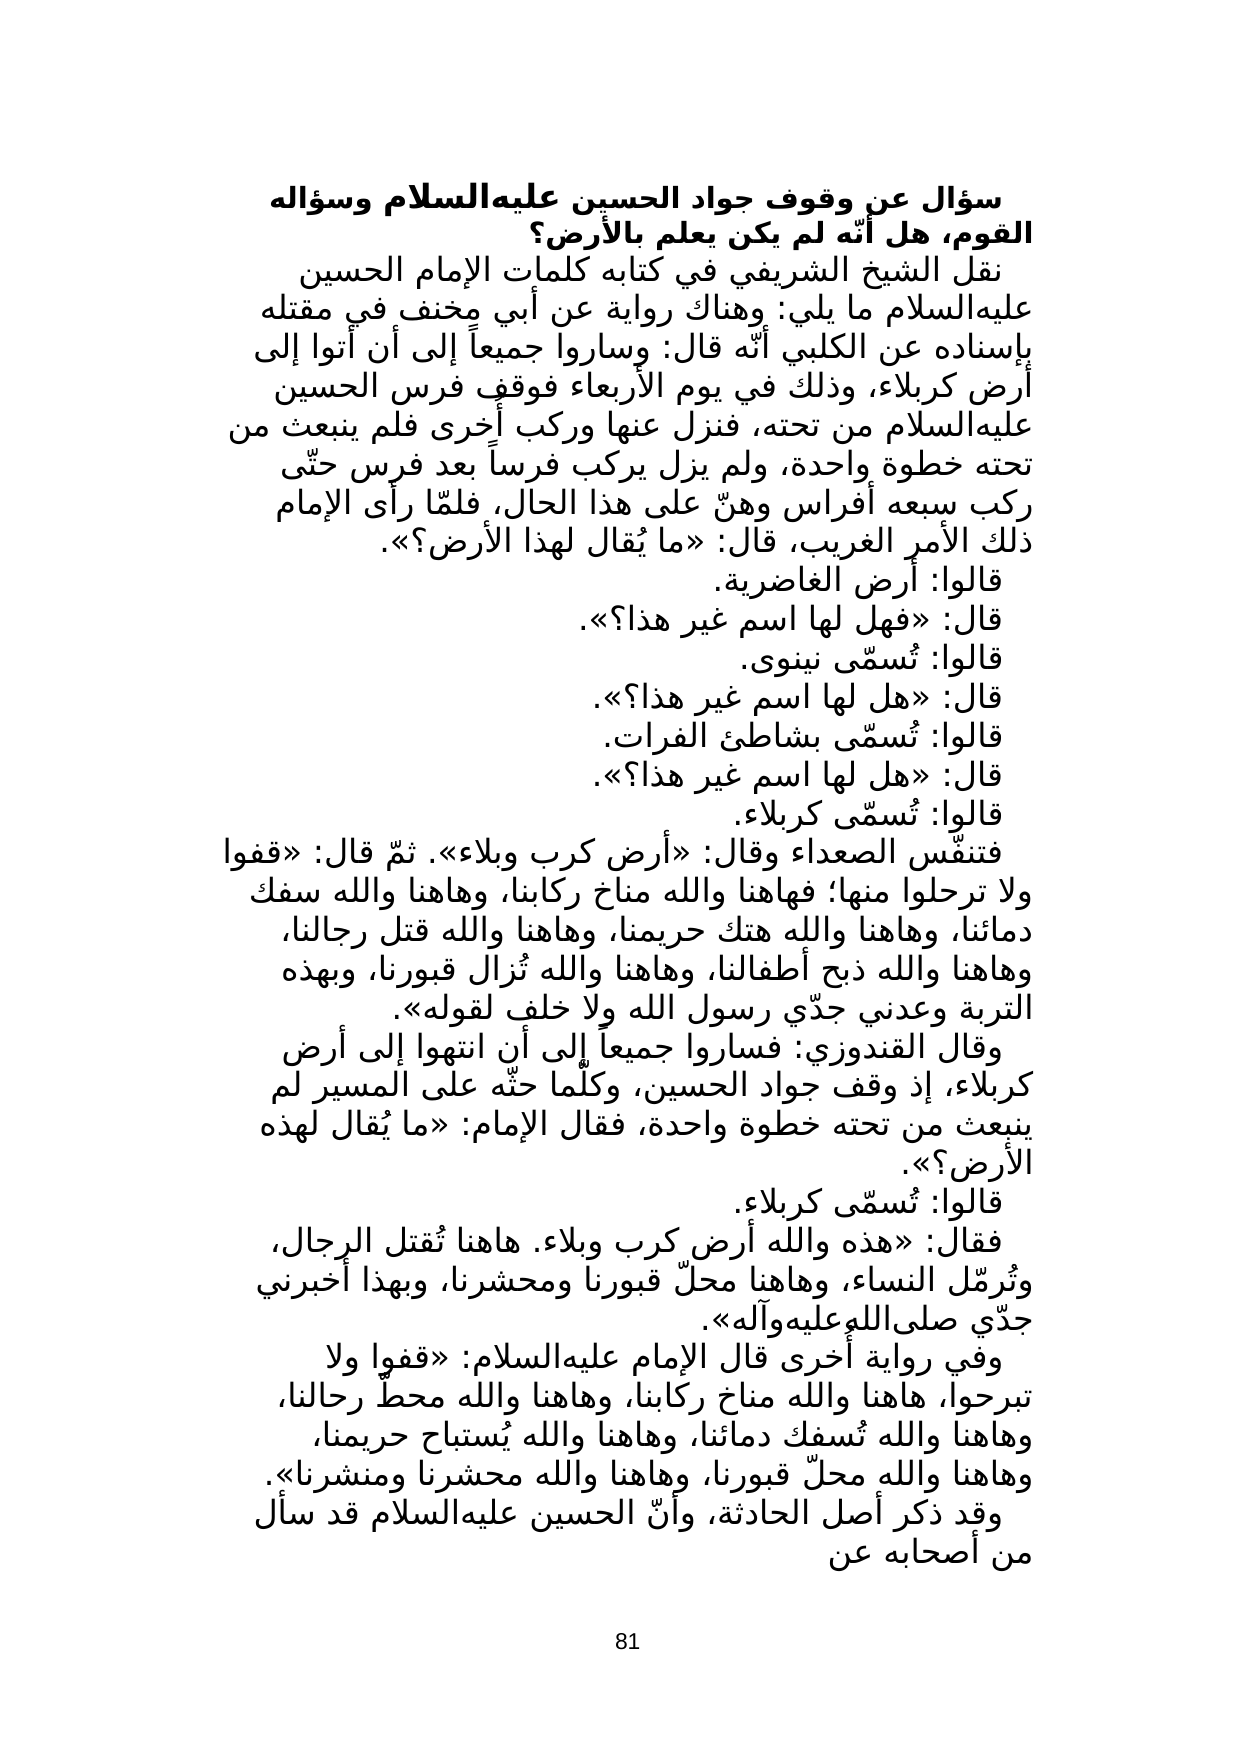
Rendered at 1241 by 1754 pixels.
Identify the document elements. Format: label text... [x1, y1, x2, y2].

text فقال: «هذه والله أرض كرب وبلاء. هاهنا تُقتل الرجال، وتُرمّل النساء، وهاهنا محلّ قبورنا ومحشرنا، وبهذا أخبرني جدّي صلى‌الله‌عليه‌وآله». [222, 1221, 1033, 1338]
text قالوا: تُسمّى كربلاء. [222, 794, 1033, 833]
text وفي رواية أُخرى قال الإمام عليه‌السلام: «قفوا ولا تبرحوا، هاهنا والله مناخ ركابنا، وهاهنا والله محطّ رحالنا، وهاهنا والله تُسفك دمائنا، وهاهنا والله يُستباح حريمنا، وهاهنا والله محلّ قبورنا، وهاهنا والله محشرنا ومنشرنا». [222, 1338, 1033, 1493]
text قال: «هل لها اسم غير هذا؟». [222, 755, 1033, 794]
text قالوا: تُسمّى كربلاء. [222, 1182, 1033, 1221]
text فتنفّس الصعداء وقال: «أرض كرب وبلاء». ثمّ قال: «قفوا ولا ترحلوا منها؛ فهاهنا والله مناخ ركابنا، وهاهنا والله سفك دمائنا، وهاهنا والله هتك حريمنا، وهاهنا والله قتل رجالنا، وهاهنا والله ذبح أطفالنا، وهاهنا والله تُزال قبورنا، وبهذه التربة وعدني جدّي رسول الله ولا خلف لقوله». [222, 833, 1033, 1027]
text قال: «هل لها اسم غير هذا؟». [222, 677, 1033, 716]
text قالوا: تُسمّى نينوى. [222, 638, 1033, 677]
text نقل الشيخ الشريفي في كتابه كلمات الإمام الحسين عليه‌السلام ما يلي: وهناك رواية عن أبي مخنف في مقتله بإسناده عن الكلبي أنّه قال: وساروا جميعاً إلى أن أتوا إلى أرض كربلاء، وذلك في يوم الأربعاء فوقف فرس الحسين عليه‌السلام من تحته، فنزل عنها وركب أُخرى فلم ينبعث من تحته خطوة واحدة، ولم يزل يركب فرساً بعد فرس حتّى ركب سبعه أفراس وهنّ على هذا الحال، فلمّا رأى الإمام ذلك الأمر الغريب، قال: «ما يُقال لهذا الأرض؟». [222, 250, 1033, 561]
text سؤال عن وقوف جواد الحسين عليه‌السلام وسؤاله القوم، هل أنّه لم يكن يعلم بالأرض؟ [222, 177, 1033, 250]
text قالوا: أرض الغاضرية. [222, 561, 1033, 600]
text قالوا: تُسمّى بشاطئ الفرات. [222, 716, 1033, 755]
text وقال القندوزي: فساروا جميعاً إلى أن انتهوا إلى أرض كربلاء، إذ وقف جواد الحسين، وكلّما حثّه على المسير لم ينبعث من تحته خطوة واحدة، فقال الإمام: «ما يُقال لهذه الأرض؟». [222, 1027, 1033, 1182]
text قال: «فهل لها اسم غير هذا؟». [222, 600, 1033, 638]
text وقد ذكر أصل الحادثة، وأنّ الحسين عليه‌السلام قد سأل من أصحابه عن [222, 1493, 1033, 1571]
